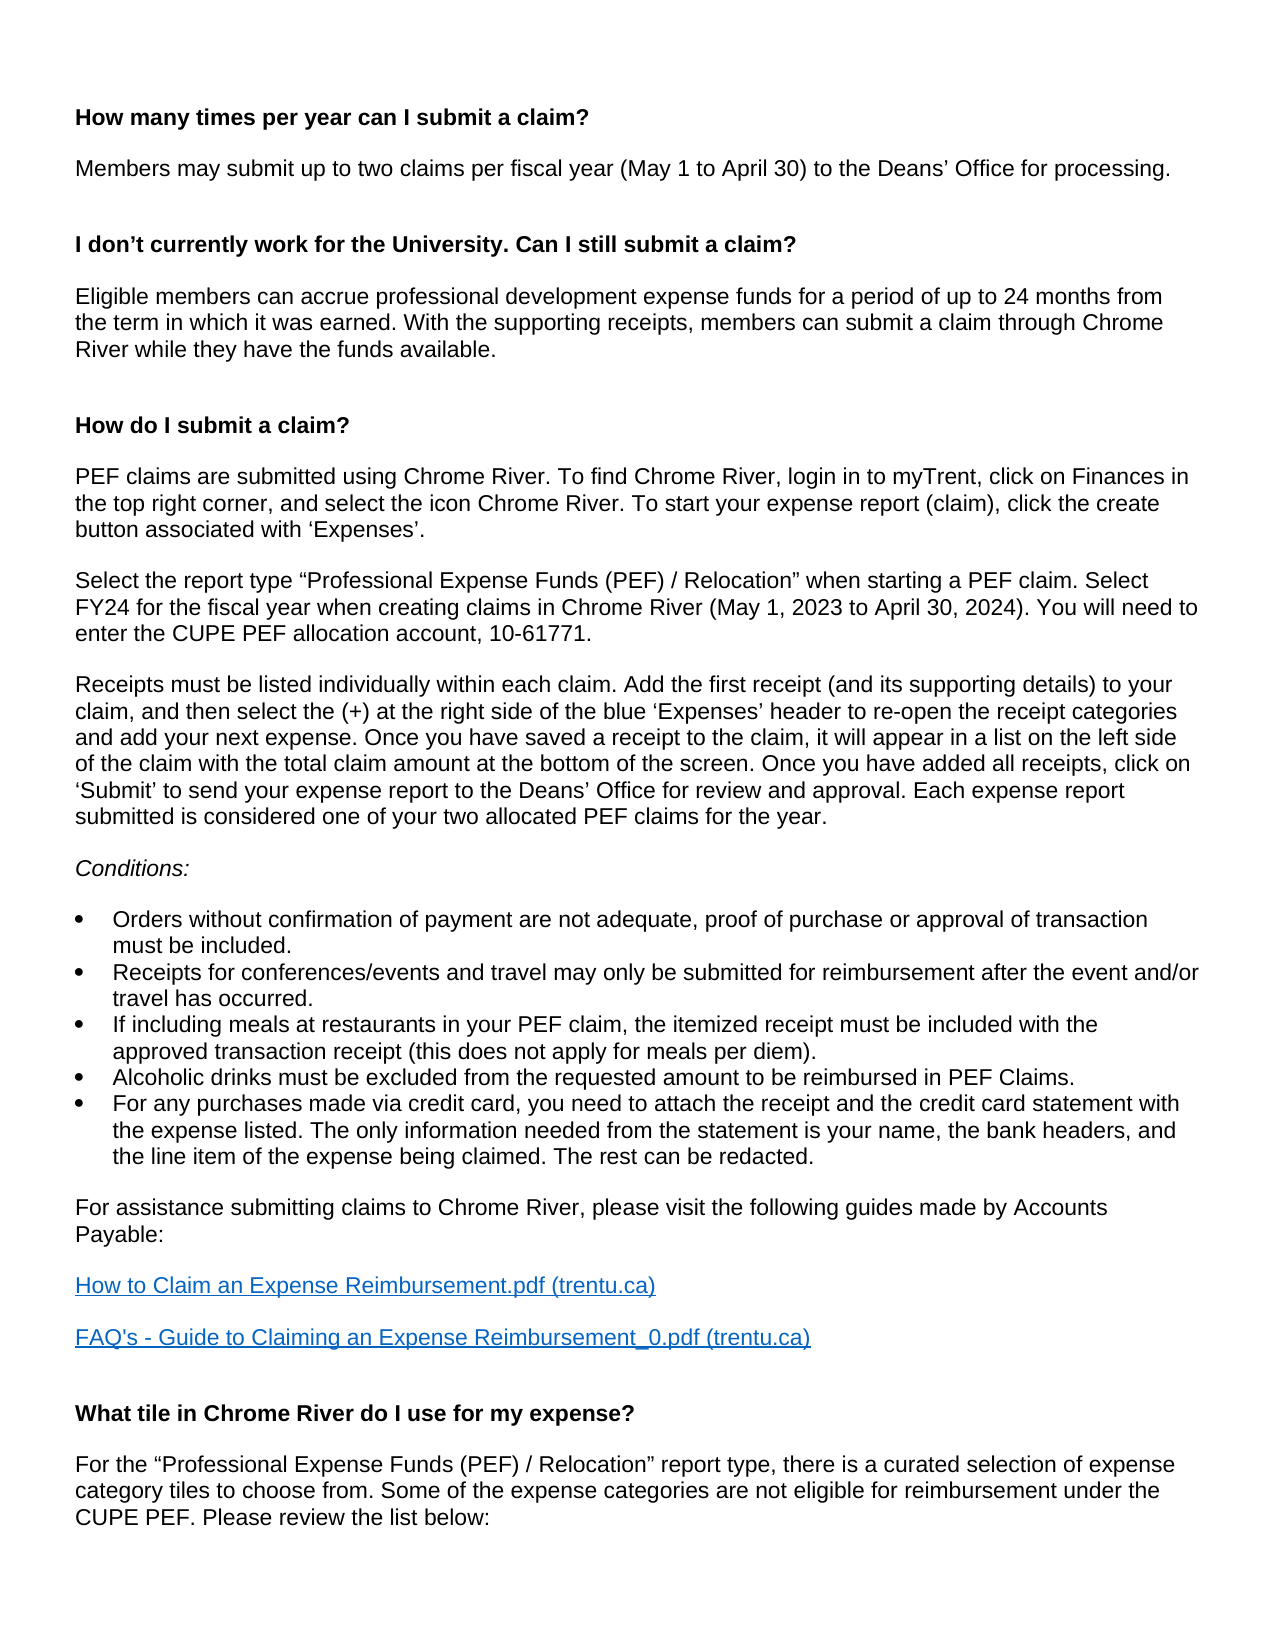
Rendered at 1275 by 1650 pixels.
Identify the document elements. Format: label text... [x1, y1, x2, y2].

list Alcoholic drinks must be excluded from the requested amount to be reimbursed in PEF Claims. [75, 1064, 1200, 1090]
subtitle How do I submit a claim? [75, 412, 1200, 438]
text Members may submit up to two claims per fiscal year (May 1 to April 30) to the Deans’ Office for processing. [75, 155, 1200, 181]
text Eligible members can accrue professional development expense funds for a period of up to 24 months from the term in which it was earned. With the supporting receipts, members can submit a claim through Chrome River while they have the funds available. [75, 283, 1200, 362]
subtitle How many times per year can I submit a claim? [75, 104, 1200, 130]
list For any purchases made via credit card, you need to attach the receipt and the credit card statement with the expense listed. The only information needed from the statement is your name, the bank headers, and the line item of the expense being claimed. The rest can be redacted. [75, 1090, 1200, 1169]
text FAQ's - Guide to Claiming an Expense Reimbursement_0.pdf (trentu.ca) [75, 1323, 1200, 1350]
text For the “Professional Expense Funds (PEF) / Relocation” report type, there is a curated selection of expense category tiles to choose from. Some of the expense categories are not eligible for reimbursement under the CUPE PEF. Please review the list below: [75, 1451, 1200, 1530]
list Receipts for conferences/events and travel may only be submitted for reimbursement after the event and/or travel has occurred. [75, 958, 1200, 1011]
list If including meals at restaurants in your PEF claim, the itemized receipt must be included with the approved transaction receipt (this does not apply for meals per diem). [75, 1011, 1200, 1064]
text How to Claim an Expense Reimbursement.pdf (trentu.ca) [75, 1272, 1200, 1298]
text Receipts must be listed individually within each claim. Add the first receipt (and its supporting details) to your claim, and then select the (+) at the right side of the blue ‘Expenses’ header to re-open the receipt categories and add your next expense. Once you have saved a receipt to the claim, it will appear in a list on the left side of the claim with the total claim amount at the bottom of the screen. Once you have added all receipts, click on ‘Submit’ to send your expense report to the Deans’ Office for review and approval. Each expense report submitted is considered one of your two allocated PEF claims for the year. [75, 671, 1200, 829]
subtitle Conditions: [75, 854, 1200, 881]
text Select the report type “Professional Expense Funds (PEF) / Relocation” when starting a PEF claim. Select FY24 for the fiscal year when creating claims in Chrome River (May 1, 2023 to April 30, 2024). You will need to enter the CUPE PEF allocation account, 10-61771. [75, 567, 1200, 646]
text PEF claims are submitted using Chrome River. To find Chrome River, login in to myTrent, click on Finances in the top right corner, and select the icon Chrome River. To start your expense report (claim), click the create button associated with ‘Expenses’. [75, 463, 1200, 542]
subtitle I don’t currently work for the University. Can I still submit a claim? [75, 231, 1200, 258]
subtitle What tile in Chrome River do I use for my expense? [75, 1400, 1200, 1426]
list Orders without confirmation of payment are not adequate, proof of purchase or approval of transaction must be included. [75, 906, 1200, 958]
text For assistance submitting claims to Chrome River, please visit the following guides made by Accounts Payable: [75, 1194, 1200, 1247]
